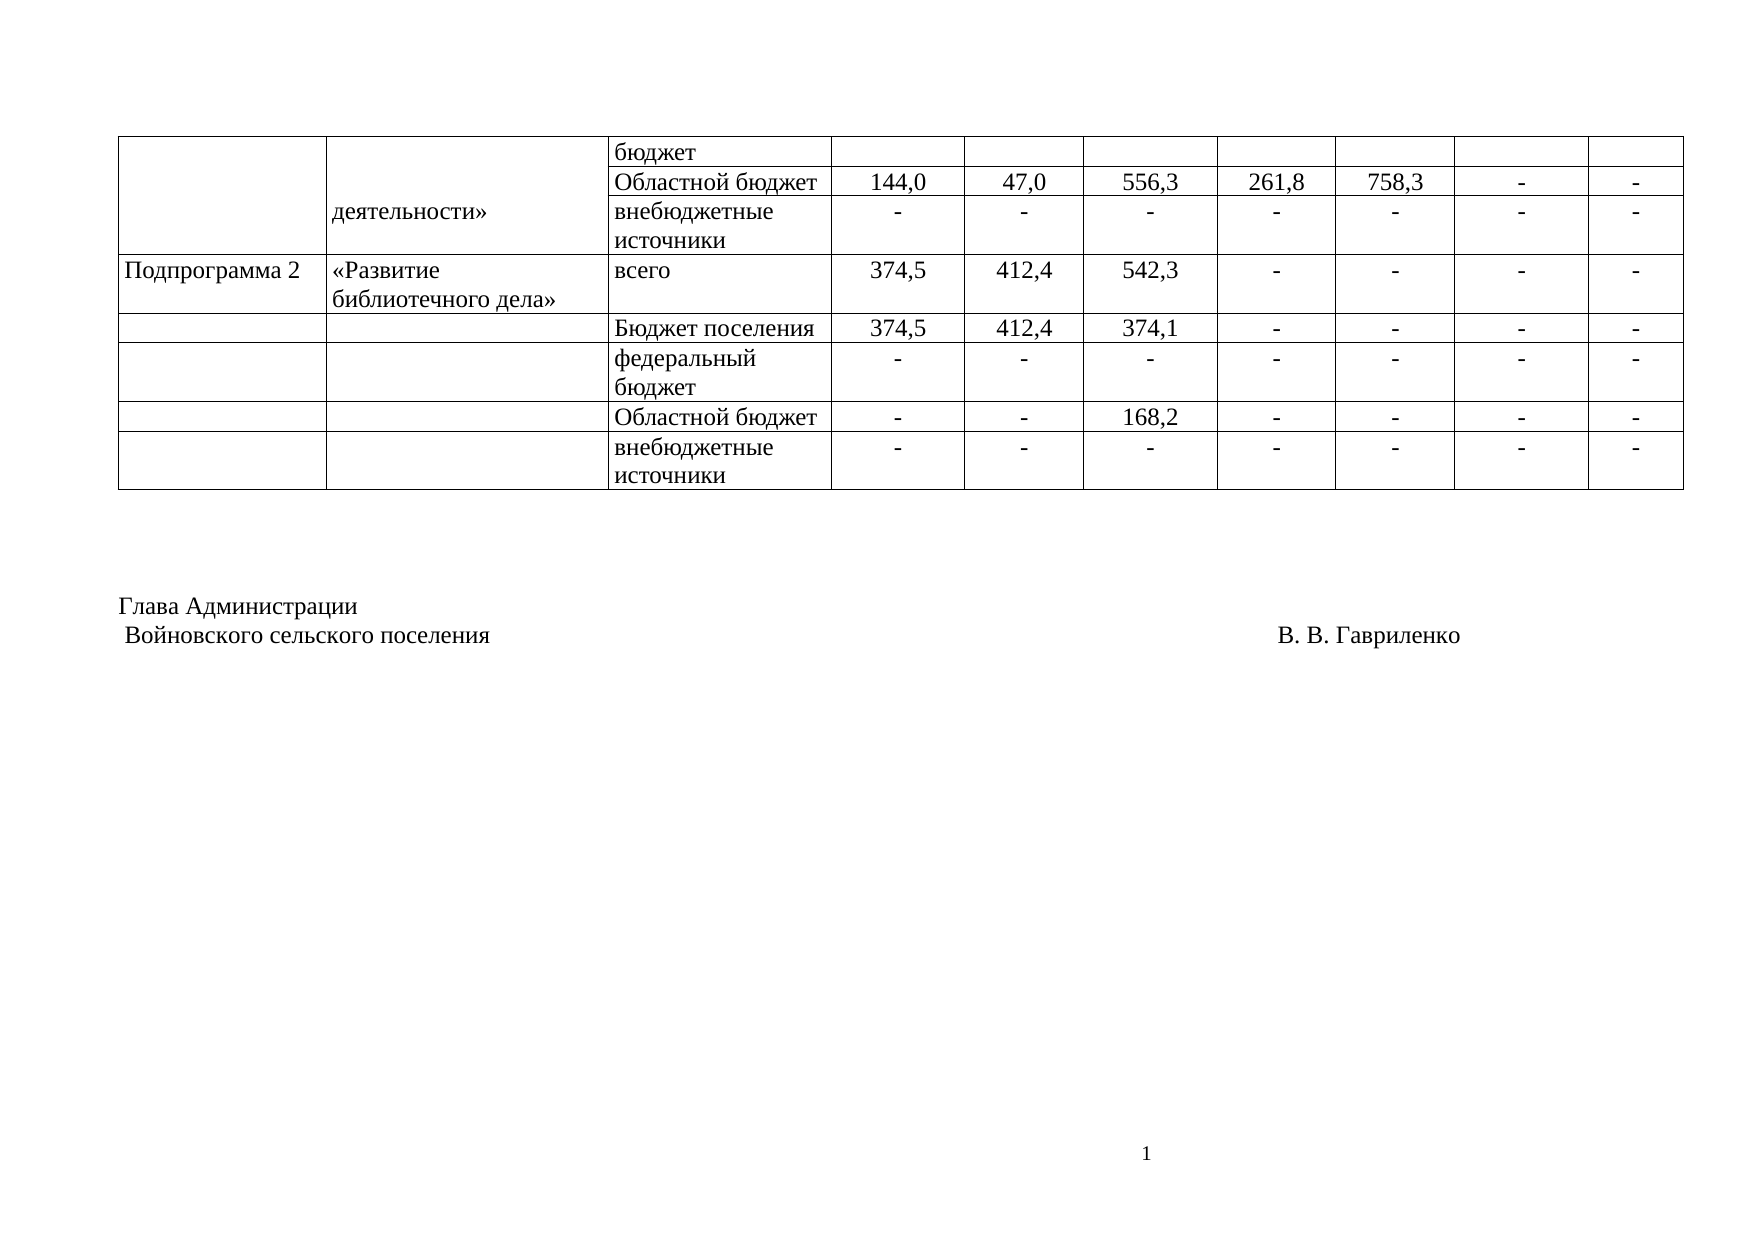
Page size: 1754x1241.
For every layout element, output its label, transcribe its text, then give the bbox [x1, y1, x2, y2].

table_cell - [1218, 343, 1335, 401]
table_cell - [1455, 137, 1588, 166]
table_cell - [965, 343, 1083, 401]
table_cell 47,0 [965, 167, 1083, 195]
table_cell [119, 402, 326, 431]
table_cell - [1455, 196, 1588, 254]
table_cell Областной бюджет [609, 167, 831, 195]
table_cell [119, 314, 326, 342]
table_cell - [1589, 402, 1683, 431]
table_cell - [1218, 255, 1335, 312]
table_cell федеральный бюджет [609, 137, 831, 166]
table_cell - [832, 343, 964, 401]
table_cell 758,3 [1336, 167, 1454, 195]
table_cell - [832, 137, 964, 166]
table_cell 412,4 [965, 255, 1083, 312]
table_cell [327, 314, 608, 342]
table_cell - [1336, 196, 1454, 254]
table_cell - [1455, 314, 1588, 342]
table_cell - [1455, 167, 1588, 195]
table_cell - [965, 196, 1083, 254]
table_cell 168,2 [1084, 402, 1217, 431]
table_cell - [1589, 196, 1683, 254]
table_cell [119, 432, 326, 489]
table_cell - [1455, 255, 1588, 312]
table_cell - [1455, 402, 1588, 431]
table_cell - [1336, 137, 1454, 166]
table_cell 412,4 [965, 314, 1083, 342]
table_cell - [1589, 343, 1683, 401]
table_cell - [1084, 343, 1217, 401]
table_cell 374,5 [832, 255, 964, 312]
table_cell «Развитие библиотечного дела» [327, 255, 608, 312]
table_cell Подпрограмма 2 [119, 255, 326, 312]
text Глава Администрации [118, 591, 1680, 620]
table_cell - [1218, 432, 1335, 489]
table_cell - [1589, 314, 1683, 342]
table_cell [327, 343, 608, 401]
table_cell - [1336, 314, 1454, 342]
table_cell - [1218, 196, 1335, 254]
table_cell [119, 343, 326, 401]
table_cell Областной бюджет [609, 402, 831, 431]
table_cell - [965, 432, 1083, 489]
table_cell федеральный бюджет [609, 343, 831, 401]
table_cell всего [609, 255, 831, 312]
table_cell - [1336, 432, 1454, 489]
table_cell - [965, 402, 1083, 431]
table_cell [327, 432, 608, 489]
table_cell - [1084, 196, 1217, 254]
table_cell 556,3 [1084, 167, 1217, 195]
table_cell - [965, 137, 1083, 166]
table_cell - [832, 196, 964, 254]
table_cell - [1084, 137, 1217, 166]
table_cell 374,1 [1084, 314, 1217, 342]
table_cell - [1218, 314, 1335, 342]
table_cell внебюджетные источники [609, 432, 831, 489]
table_cell внебюджетные источники [609, 196, 831, 254]
table_cell - [1084, 432, 1217, 489]
table_cell - [1589, 432, 1683, 489]
table_cell - [1589, 255, 1683, 312]
table_cell - [832, 402, 964, 431]
table_cell - [1336, 343, 1454, 401]
table_cell - [1455, 343, 1588, 401]
table_cell - [1218, 402, 1335, 431]
table_cell [327, 402, 608, 431]
table_cell 144,0 [832, 167, 964, 195]
table_cell 374,5 [832, 314, 964, 342]
text Войновского сельского поселения В. В. Гавриленко [118, 620, 1680, 649]
table_cell 261,8 [1218, 167, 1335, 195]
table_cell - [1218, 137, 1335, 166]
table_cell - [1336, 402, 1454, 431]
table_cell - [832, 432, 964, 489]
table_cell Бюджет поселения [609, 314, 831, 342]
table_cell - [1336, 255, 1454, 312]
table_cell 542,3 [1084, 255, 1217, 312]
table_cell - [1589, 167, 1683, 195]
table_cell - [1589, 137, 1683, 166]
table_cell - [1455, 432, 1588, 489]
